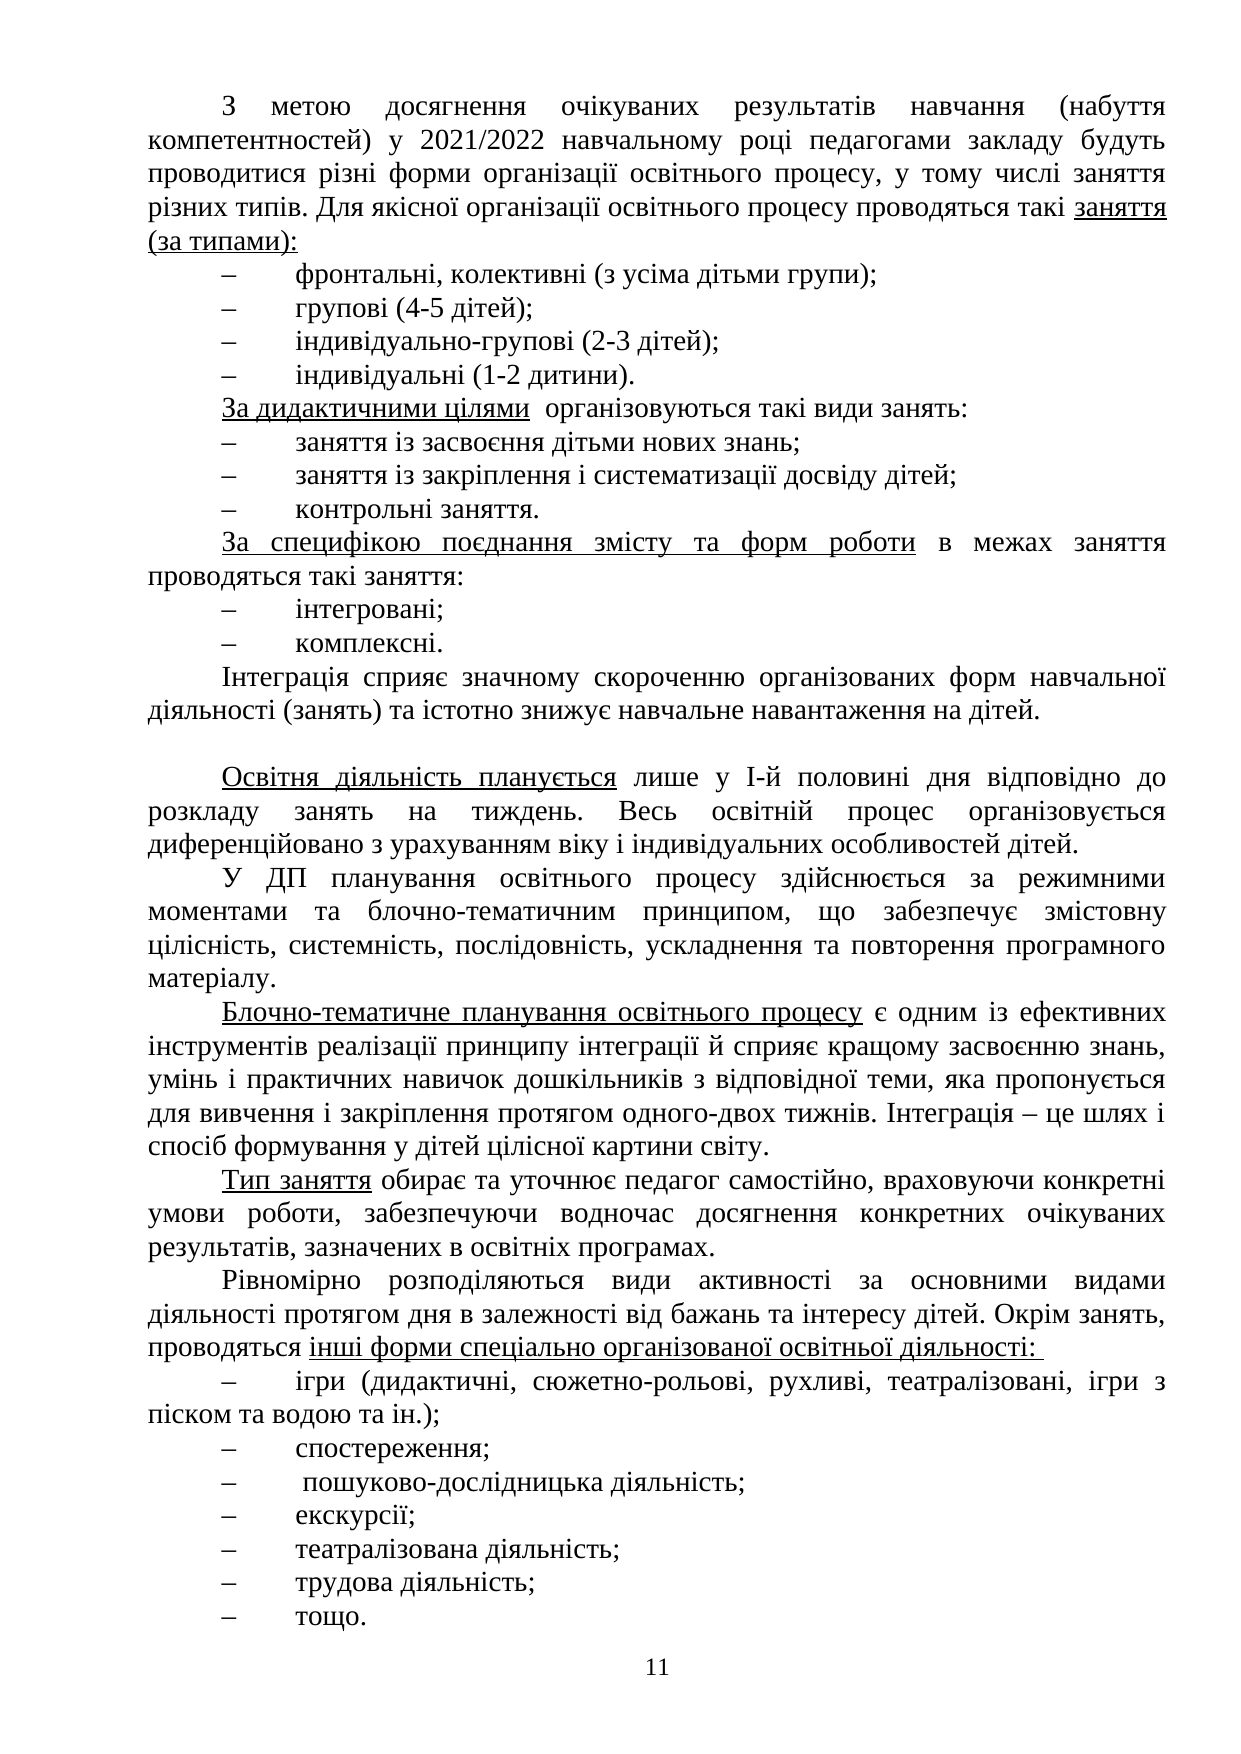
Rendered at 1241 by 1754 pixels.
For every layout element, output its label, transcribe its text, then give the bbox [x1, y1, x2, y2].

text Блочно-тематичне планування освітнього процесу є одним із ефективних інструментів реалізації принципу інтеграції й сприяє кращому засвоєнню знань, умінь і практичних навичок дошкільників з відповідної теми, яка пропонується для вивчення і закріплення протягом одного-двох тижнів. Інтеграція – це шлях і спосіб формування у дітей цілісної картини світу. [148, 994, 1167, 1162]
list інтегровані; [148, 592, 1167, 625]
text За дидактичними цілями організовуються такі види занять: [148, 390, 1167, 424]
list спостереження; [148, 1430, 1167, 1464]
list контрольні заняття. [148, 491, 1167, 524]
list фронтальні, колективні (з усіма дітьми групи); [148, 256, 1167, 290]
list комплексні. [148, 625, 1167, 659]
list тощо. [148, 1598, 1167, 1631]
list Рівномірно розподіляються види активності за основними видами діяльності протягом дня в залежності від бажань та інтересу дітей. Окрім занять, проводяться інші форми спеціально організованої освітньої діяльності: [148, 1262, 1167, 1363]
list групові (4-5 дітей); [148, 290, 1167, 323]
text У ДП планування освітнього процесу здійснюється за режимними моментами та блочно-тематичним принципом, що забезпечує змістовну цілісність, системність, послідовність, ускладнення та повторення програмного матеріалу. [148, 860, 1167, 994]
text Інтеграція сприяє значному скороченню організованих форм навчальної діяльності (занять) та істотно знижує навчальне навантаження на дітей. [148, 659, 1167, 726]
list індивідуально-групові (2-3 дітей); [148, 323, 1167, 357]
list заняття із засвоєння дітьми нових знань; [148, 424, 1167, 457]
text З метою досягнення очікуваних результатів навчання (набуття компетентностей) у 2021/2022 навчальному році педагогами закладу будуть проводитися різні форми організації освітнього процесу, у тому числі заняття різних типів. Для якісної організації освітнього процесу проводяться такі заняття (за типами): [148, 88, 1167, 256]
text Освітня діяльність планується лише у I-й половині дня відповідно до розкладу занять на тиждень. Весь освітній процес організовується диференційовано з урахуванням віку і індивідуальних особливостей дітей. [148, 759, 1167, 860]
list індивідуальні (1-2 дитини). [148, 357, 1167, 390]
list ігри (дидактичні, сюжетно-рольові, рухливі, театралізовані, ігри з піском та водою та ін.); [148, 1363, 1167, 1430]
list театралізована діяльність; [148, 1531, 1167, 1564]
list заняття із закріплення і систематизації досвіду дітей; [148, 457, 1167, 491]
list екскурсії; [148, 1497, 1167, 1531]
text Тип заняття обирає та уточнює педагог самостійно, враховуючи конкретні умови роботи, забезпечуючи водночас досягнення конкретних очікуваних результатів, зазначених в освітніх програмах. [148, 1162, 1167, 1262]
list пошуково-дослідницька діяльність; [148, 1464, 1167, 1497]
list трудова діяльність; [148, 1564, 1167, 1598]
text За специфікою поєднання змісту та форм роботи в межах заняття проводяться такі заняття: [148, 524, 1167, 592]
